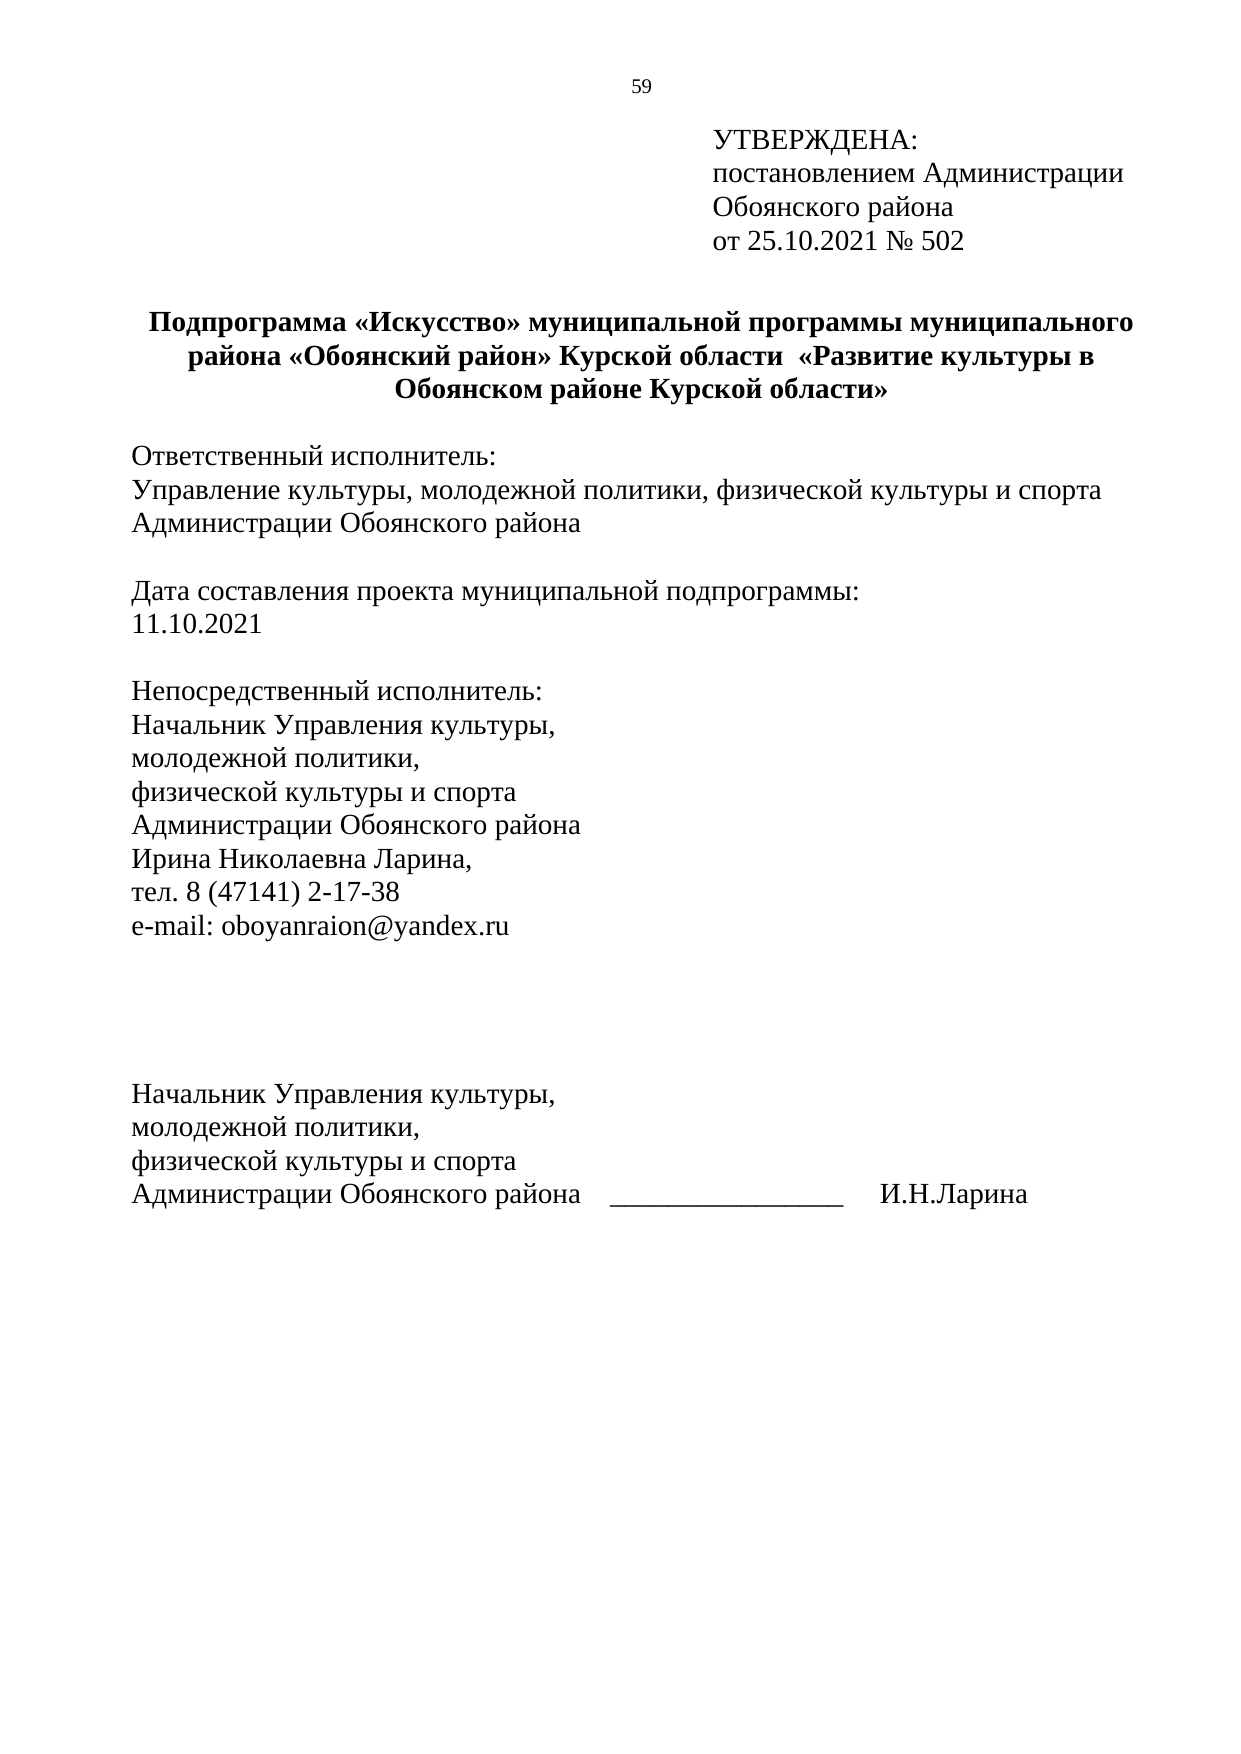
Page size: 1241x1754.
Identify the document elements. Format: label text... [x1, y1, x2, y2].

text Начальник Управления культуры, молодежной политики, физической культуры и спорта Администрации Обоянского района [131, 707, 1152, 841]
title Подпрограмма «Искусство» муниципальной программы муниципального района «Обоянский район» Курской области «Развитие культуры в Обоянском районе Курской области» [131, 304, 1152, 405]
text Ответственный исполнитель: [131, 438, 1152, 472]
text Управление культуры, молодежной политики, физической культуры и спорта Администрации Обоянского района [131, 472, 1152, 539]
text Начальник Управления культуры, молодежной политики, физической культуры и спорта Администрации Обоянского района ________________ И.Н.Ларина [131, 1076, 1152, 1210]
text постановлением Администрации Обоянского района [712, 156, 1152, 223]
text Дата составления проекта муниципальной подпрограммы: [131, 573, 1152, 606]
text Непосредственный исполнитель: [131, 673, 1152, 707]
text Ирина Николаевна Ларина, тел. 8 (47141) 2-17-38 e-mail: oboyanraion@yandex.ru [131, 841, 1152, 942]
text 11.10.2021 [131, 606, 1152, 640]
text от 25.10.2021 № 502 [712, 223, 1152, 256]
text УТВЕРЖДЕНА: [712, 122, 1152, 156]
